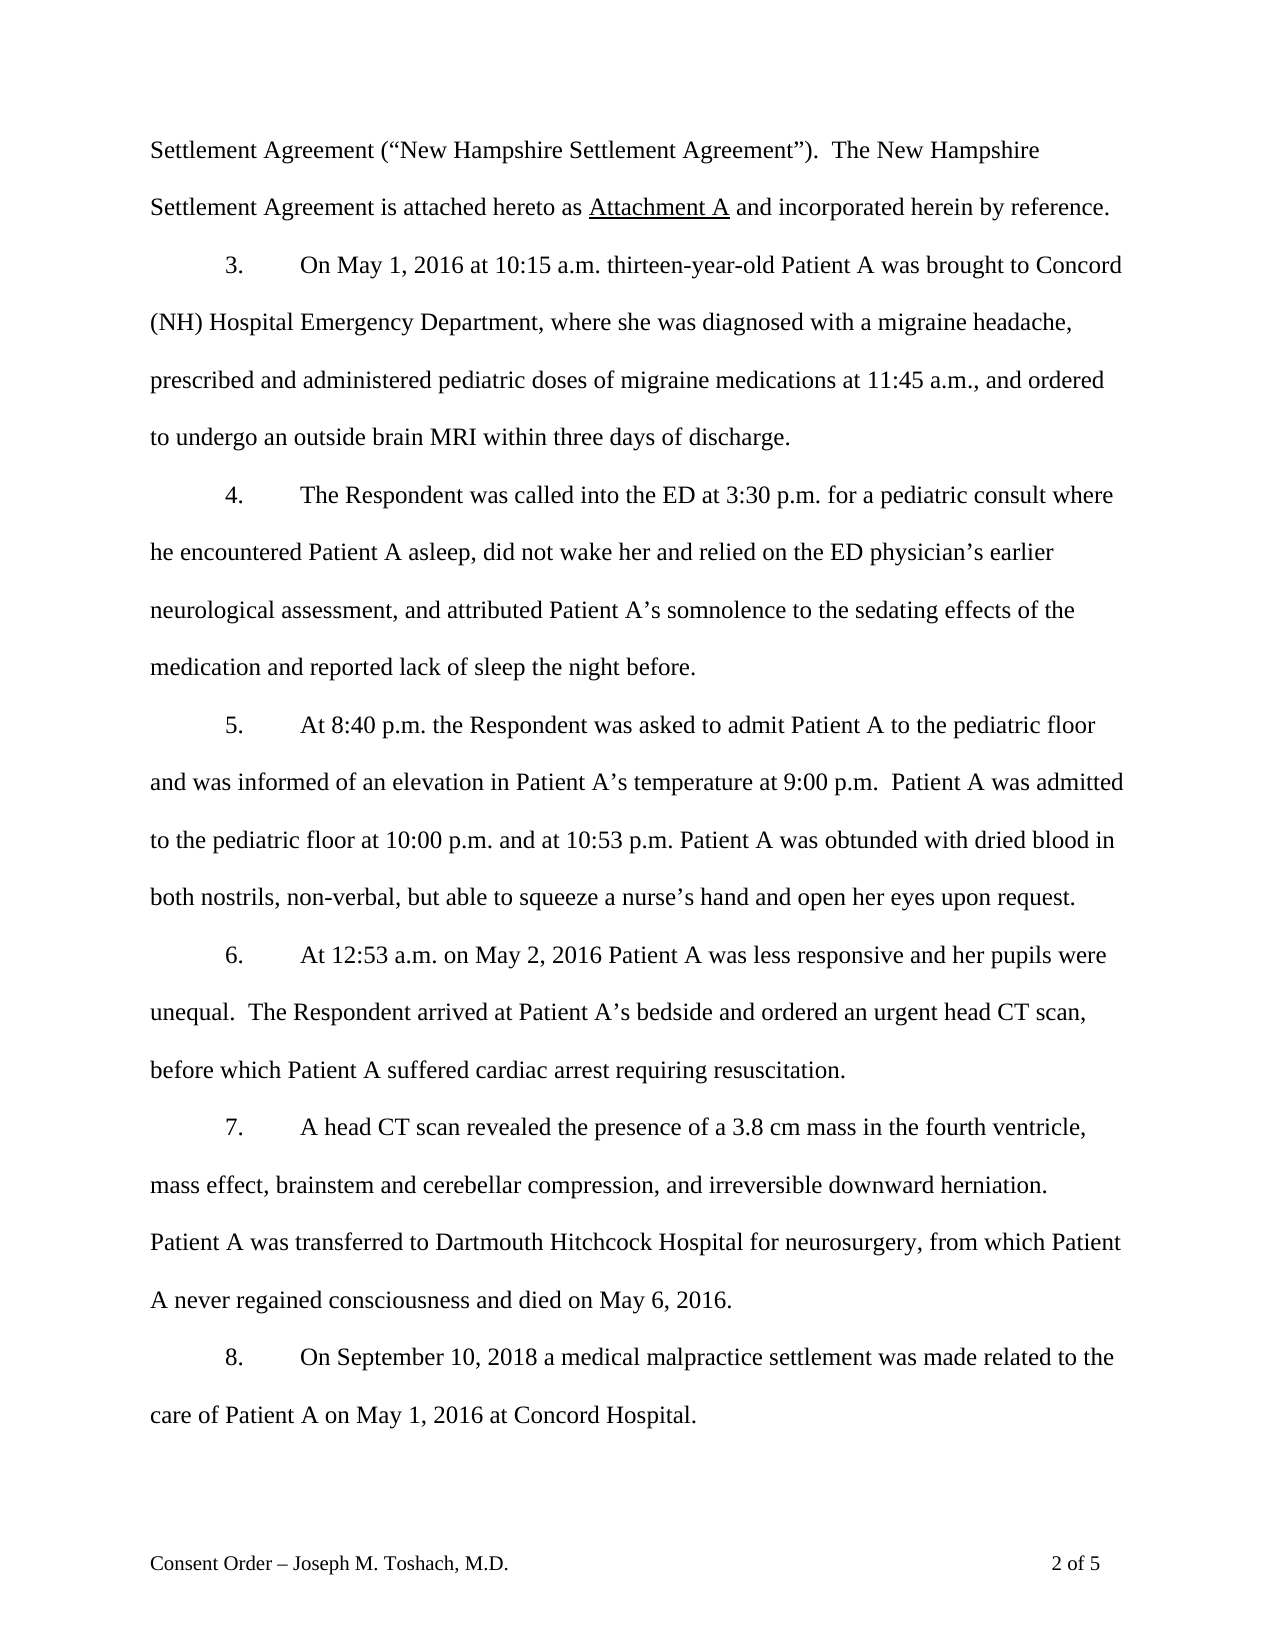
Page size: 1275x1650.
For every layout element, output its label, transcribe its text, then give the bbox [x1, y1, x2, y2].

list A head CT scan revealed the presence of a 3.8 cm mass in the fourth ventricle, mass effect, brainstem and cerebellar compression, and irreversible downward herniation. Patient A was transferred to Dartmouth Hitchcock Hospital for neurosurgery, from which Patient A never regained consciousness and died on May 6, 2016. [150, 1112, 1125, 1314]
list On May 1, 2016 at 10:15 a.m. thirteen-year-old Patient A was brought to Concord (NH) Hospital Emergency Department, where she was diagnosed with a migraine headache, prescribed and administered pediatric doses of migraine medications at 11:45 a.m., and ordered to undergo an outside brain MRI within three days of discharge. [150, 250, 1125, 451]
list On September 10, 2018 a medical malpractice settlement was made related to the care of Patient A on May 1, 2016 at Concord Hospital. [150, 1342, 1125, 1429]
list At 12:53 a.m. on May 2, 2016 Patient A was less responsive and her pupils were unequal. The Respondent arrived at Patient A’s bedside and ordered an urgent head CT scan, before which Patient A suffered cardiac arrest requiring resuscitation. [150, 940, 1125, 1084]
list At 8:40 p.m. the Respondent was asked to admit Patient A to the pediatric floor and was informed of an elevation in Patient A’s temperature at 9:00 p.m. Patient A was admitted to the pediatric floor at 10:00 p.m. and at 10:53 p.m. Patient A was obtunded with dried blood in both nostrils, non-verbal, but able to squeeze a nurse’s hand and open her eyes upon request. [150, 710, 1125, 911]
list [150, 135, 1125, 221]
list The Respondent was called into the ED at 3:30 p.m. for a pediatric consult where he encountered Patient A asleep, did not wake her and relied on the ED physician’s earlier neurological assessment, and attributed Patient A’s somnolence to the sedating effects of the medication and reported lack of sleep the night before. [150, 480, 1125, 681]
